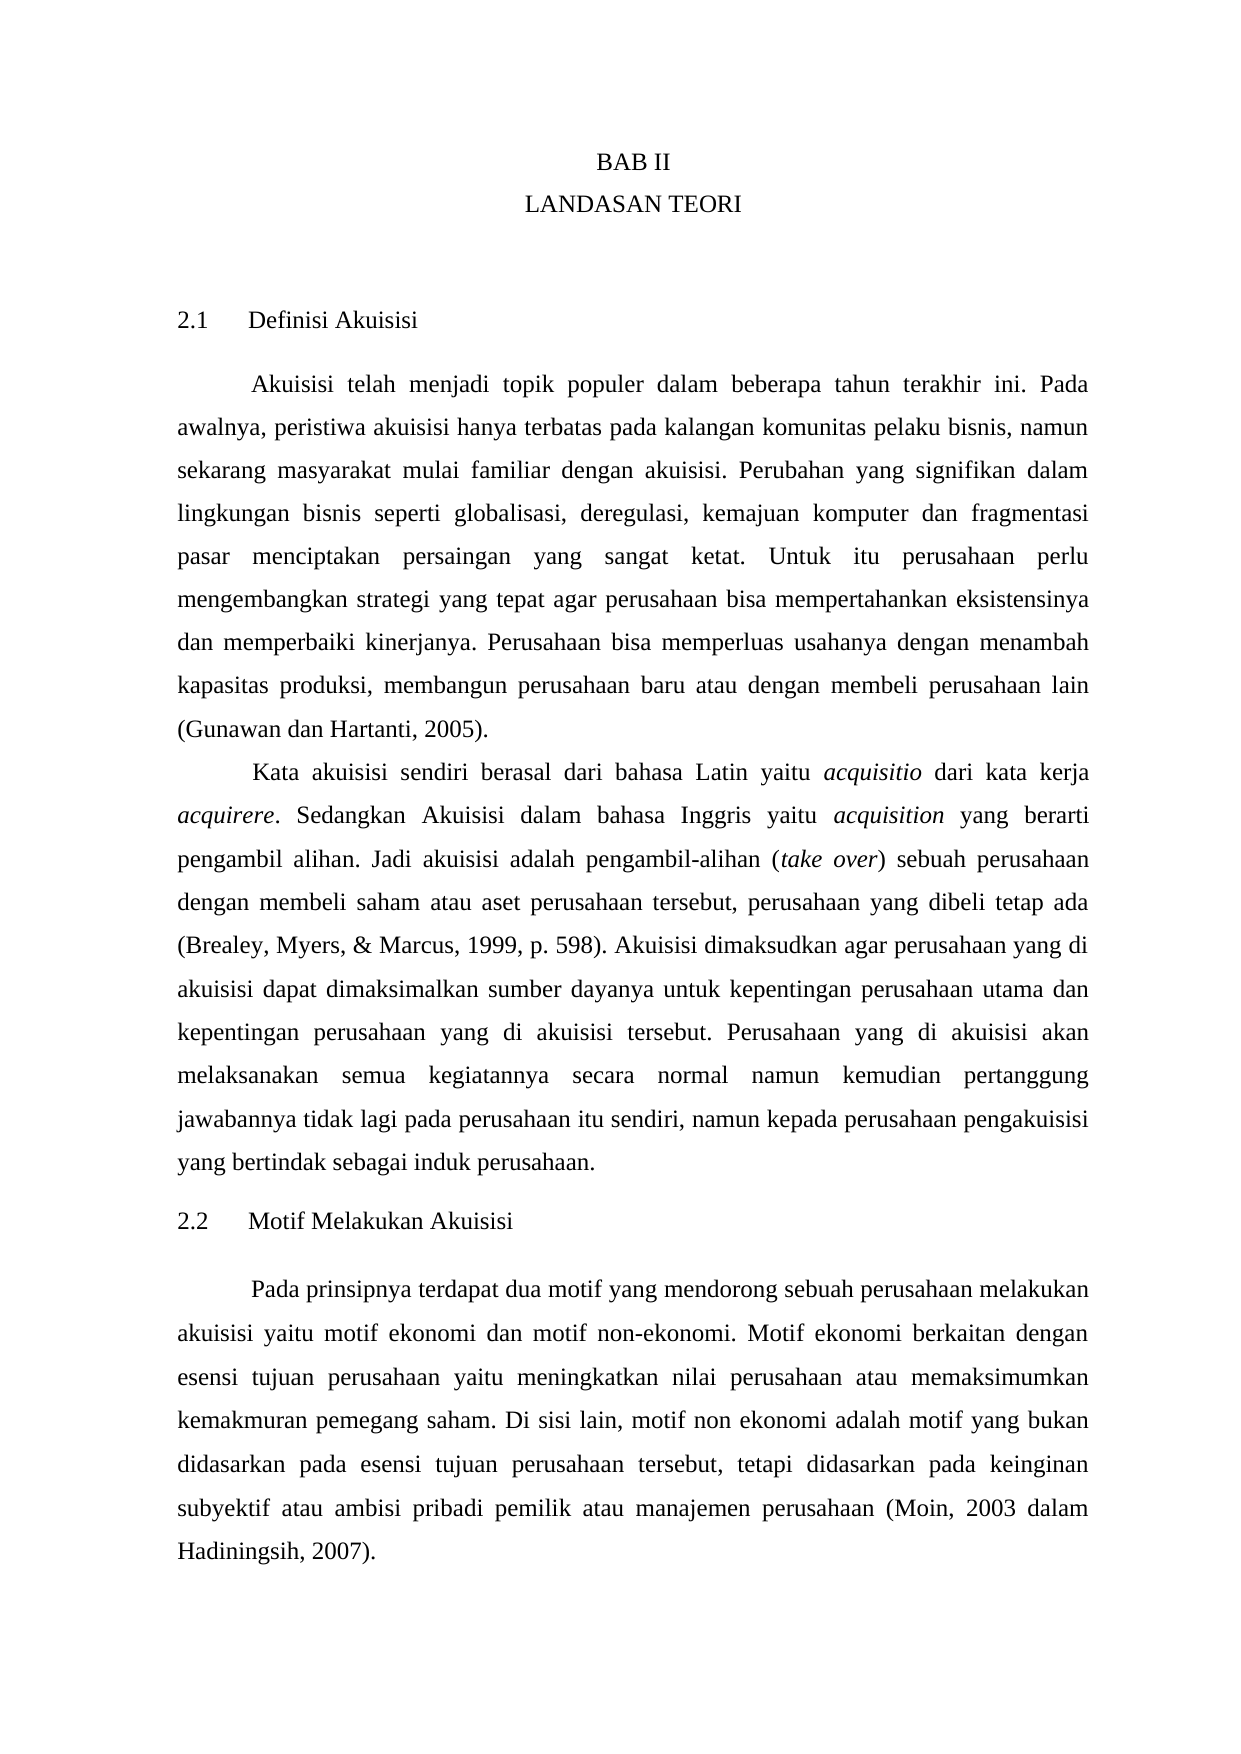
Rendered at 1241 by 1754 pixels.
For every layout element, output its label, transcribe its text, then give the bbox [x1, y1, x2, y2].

text 2.1 Definisi Akuisisi [177, 305, 1090, 333]
text LANDASAN TEORI [150, 189, 1117, 218]
text 2.2 Motif Melakukan Akuisisi [177, 1206, 1090, 1235]
text BAB II [150, 147, 1117, 176]
text Akuisisi telah menjadi topik populer dalam beberapa tahun terakhir ini. Pada awalnya, peristiwa akuisisi hanya terbatas pada kalangan komunitas pelaku bisnis, namun sekarang masyarakat mulai familiar dengan akuisisi. Perubahan yang signifikan dalam lingkungan bisnis seperti globalisasi, deregulasi, kemajuan komputer dan fragmentasi pasar menciptakan persaingan yang sangat ketat. Untuk itu perusahaan perlu mengembangkan strategi yang tepat agar perusahaan bisa mempertahankan eksistensinya dan memperbaiki kinerjanya. Perusahaan bisa memperluas usahanya dengan menambah kapasitas produksi, membangun perusahaan baru atau dengan membeli perusahaan lain (Gunawan dan Hartanti, 2005). [177, 369, 1089, 742]
text Kata akuisisi sendiri berasal dari bahasa Latin yaitu acquisitio dari kata kerja acquirere. Sedangkan Akuisisi dalam bahasa Inggris yaitu acquisition yang berarti pengambil alihan. Jadi akuisisi adalah pengambil-alihan (take over) sebuah perusahaan dengan membeli saham atau aset perusahaan tersebut, perusahaan yang dibeli tetap ada (Brealey, Myers, & Marcus, 1999, p. 598). Akuisisi dimaksudkan agar perusahaan yang di akuisisi dapat dimaksimalkan sumber dayanya untuk kepentingan perusahaan utama dan kepentingan perusahaan yang di akuisisi tersebut. Perusahaan yang di akuisisi akan melaksanakan semua kegiatannya secara normal namun kemudian pertanggung jawabannya tidak lagi pada perusahaan itu sendiri, namun kepada perusahaan pengakuisisi yang bertindak sebagai induk perusahaan. [177, 757, 1089, 1176]
text Pada prinsipnya terdapat dua motif yang mendorong sebuah perusahaan melakukan akuisisi yaitu motif ekonomi dan motif non-ekonomi. Motif ekonomi berkaitan dengan esensi tujuan perusahaan yaitu meningkatkan nilai perusahaan atau memaksimumkan kemakmuran pemegang saham. Di sisi lain, motif non ekonomi adalah motif yang bukan didasarkan pada esensi tujuan perusahaan tersebut, tetapi didasarkan pada keinginan subyektif atau ambisi pribadi pemilik atau manajemen perusahaan (Moin, 2003 dalam Hadiningsih, 2007). [177, 1274, 1089, 1565]
